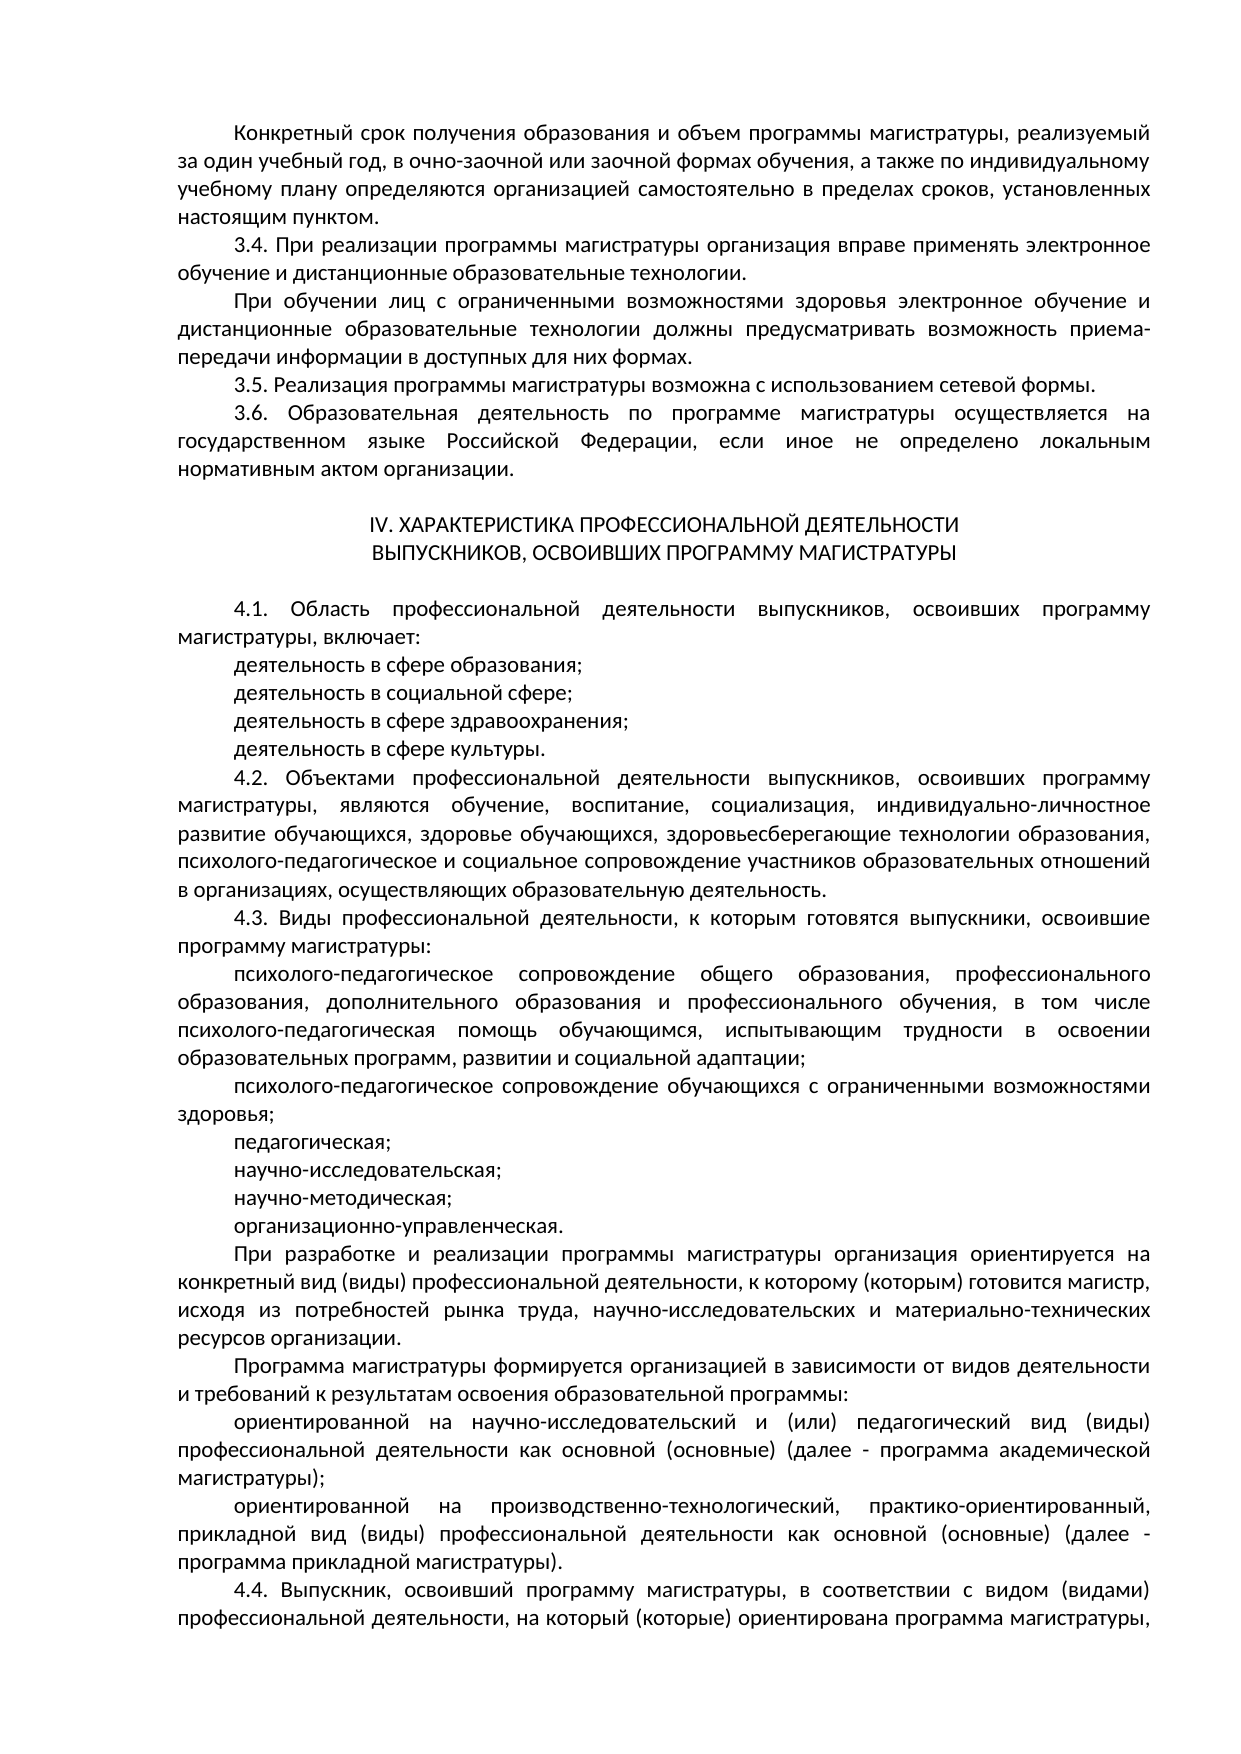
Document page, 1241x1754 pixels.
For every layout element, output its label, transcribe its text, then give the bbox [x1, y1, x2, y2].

text деятельность в сфере образования; [177, 651, 1152, 678]
text организационно-управленческая. [177, 1211, 1152, 1239]
text 3.5. Реализация программы магистратуры возможна с использованием сетевой формы. [177, 370, 1152, 398]
text деятельность в социальной сфере; [177, 678, 1152, 707]
text 4.3. Виды профессиональной деятельности, к которым готовятся выпускники, освоившие программу магистратуры: [177, 903, 1152, 959]
text деятельность в сфере культуры. [177, 734, 1152, 763]
text деятельность в сфере здравоохранения; [177, 707, 1152, 734]
text Программа магистратуры формируется организацией в зависимости от видов деятельности и требований к результатам освоения образовательной программы: [177, 1351, 1152, 1407]
text психолого-педагогическое сопровождение общего образования, профессионального образования, дополнительного образования и профессионального обучения, в том числе психолого-педагогическая помощь обучающимся, испытывающим трудности в освоении образовательных программ, развитии и социальной адаптации; [177, 959, 1152, 1071]
text ориентированной на производственно-технологический, практико-ориентированный, прикладной вид (виды) профессиональной деятельности как основной (основные) (далее - программа прикладной магистратуры). [177, 1491, 1152, 1575]
text Конкретный срок получения образования и объем программы магистратуры, реализуемый за один учебный год, в очно-заочной или заочной формах обучения, а также по индивидуальному учебному плану определяются организацией самостоятельно в пределах сроков, установленных настоящим пунктом. [177, 118, 1152, 230]
text 4.2. Объектами профессиональной деятельности выпускников, освоивших программу магистратуры, являются обучение, воспитание, социализация, индивидуально-личностное развитие обучающихся, здоровье обучающихся, здоровьесберегающие технологии образования, психолого-педагогическое и социальное сопровождение участников образовательных отношений в организациях, осуществляющих образовательную деятельность. [177, 763, 1152, 903]
text При разработке и реализации программы магистратуры организация ориентируется на конкретный вид (виды) профессиональной деятельности, к которому (которым) готовится магистр, исходя из потребностей рынка труда, научно-исследовательских и материально-технических ресурсов организации. [177, 1239, 1152, 1351]
text ВЫПУСКНИКОВ, ОСВОИВШИХ ПРОГРАММУ МАГИСТРАТУРЫ [177, 538, 1152, 566]
text психолого-педагогическое сопровождение обучающихся с ограниченными возможностями здоровья; [177, 1071, 1152, 1127]
text 3.6. Образовательная деятельность по программе магистратуры осуществляется на государственном языке Российской Федерации, если иное не определено локальным нормативным актом организации. [177, 398, 1152, 482]
text 4.1. Область профессиональной деятельности выпускников, освоивших программу магистратуры, включает: [177, 594, 1152, 651]
text научно-методическая; [177, 1183, 1152, 1211]
text научно-исследовательская; [177, 1155, 1152, 1183]
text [177, 1575, 1152, 1631]
text 3.4. При реализации программы магистратуры организация вправе применять электронное обучение и дистанционные образовательные технологии. [177, 230, 1152, 286]
text При обучении лиц с ограниченными возможностями здоровья электронное обучение и дистанционные образовательные технологии должны предусматривать возможность приема-передачи информации в доступных для них формах. [177, 286, 1152, 370]
text IV. ХАРАКТЕРИСТИКА ПРОФЕССИОНАЛЬНОЙ ДЕЯТЕЛЬНОСТИ [177, 510, 1152, 538]
text педагогическая; [177, 1127, 1152, 1155]
text ориентированной на научно-исследовательский и (или) педагогический вид (виды) профессиональной деятельности как основной (основные) (далее - программа академической магистратуры); [177, 1407, 1152, 1491]
